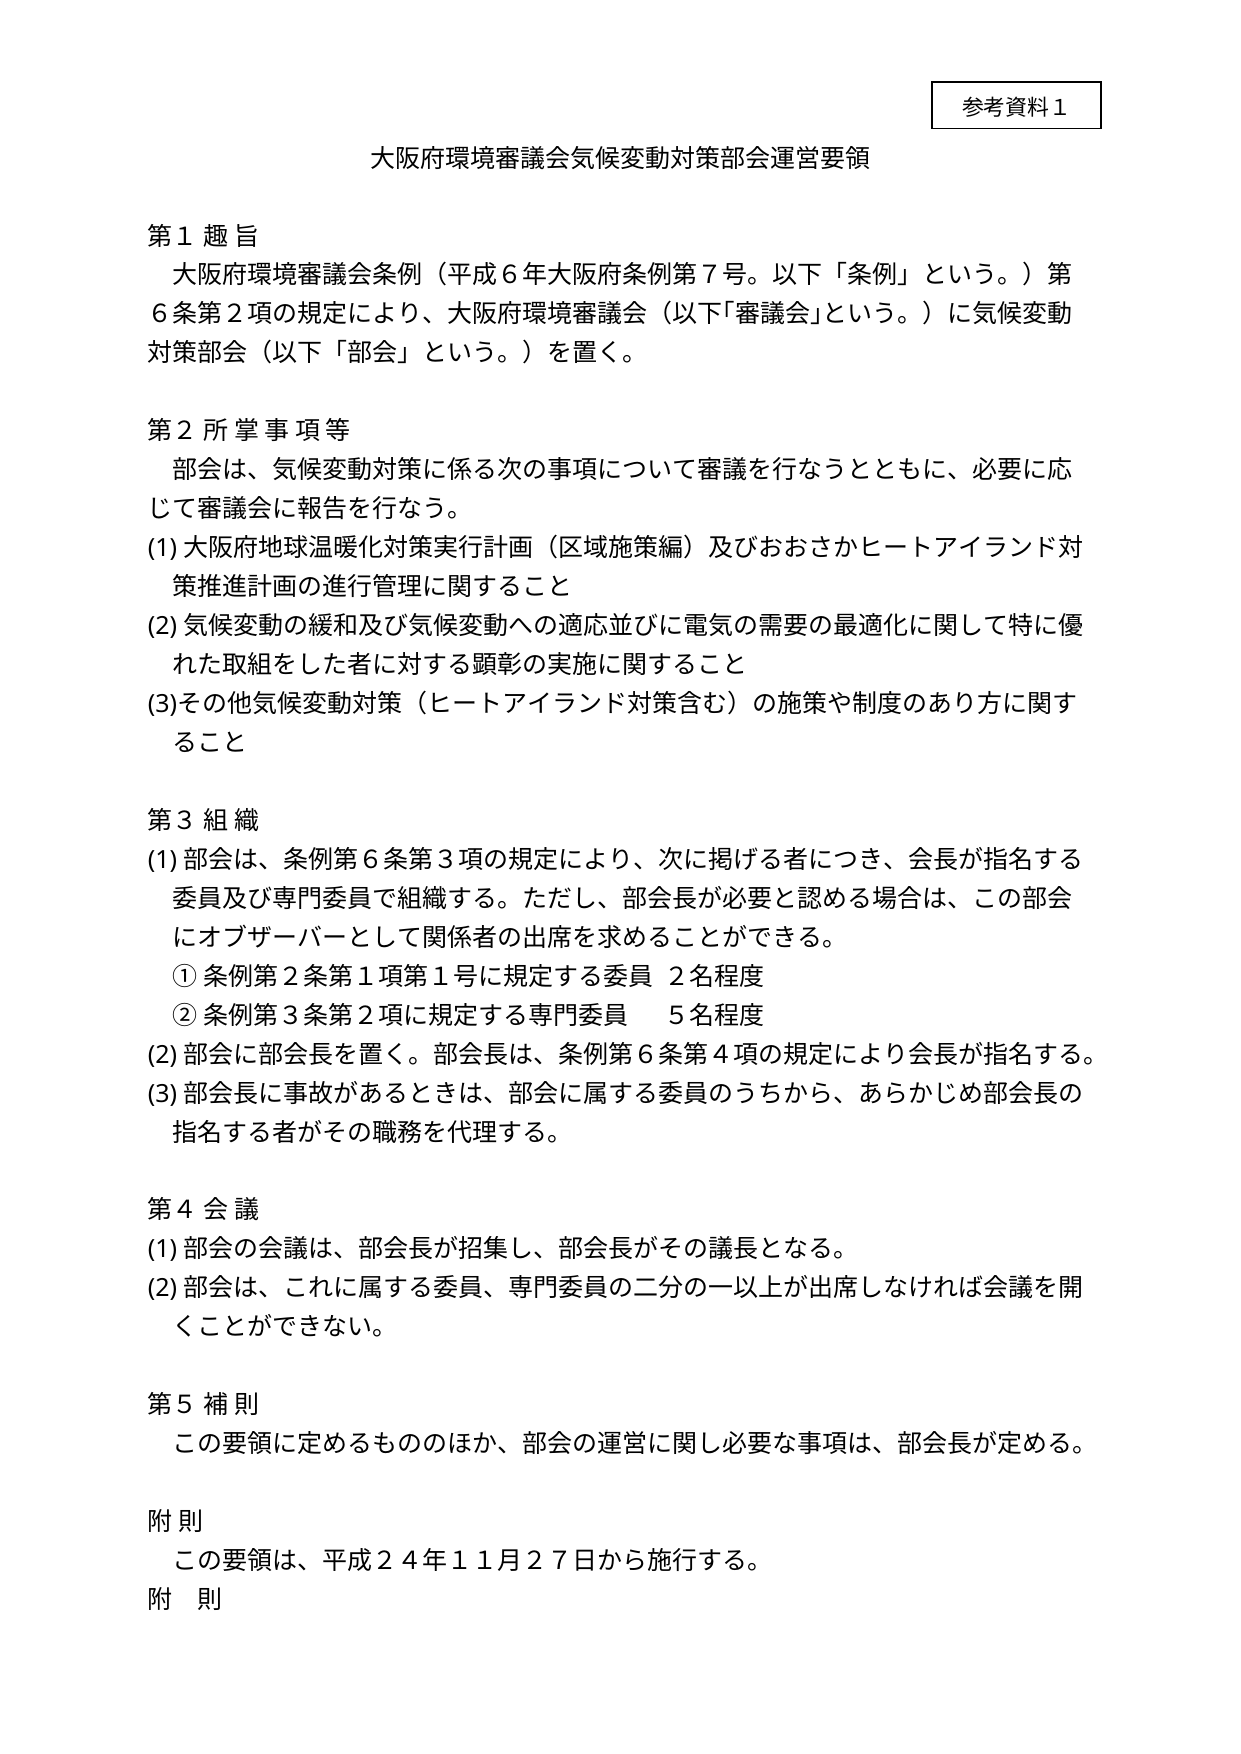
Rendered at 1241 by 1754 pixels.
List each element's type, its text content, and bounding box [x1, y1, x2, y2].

text (1) 部会の会議は、部会長が招集し、部会長がその議長となる。 [148, 1228, 1092, 1267]
text 第５ 補 則 [148, 1383, 1092, 1422]
text この要領は、平成２４年１１月２７日から施行する。 [148, 1539, 1092, 1578]
text 第４ 会 議 [148, 1189, 1092, 1228]
text ① 条例第２条第１項第１号に規定する委員 ２名程度 [148, 955, 1092, 994]
text この要領に定めるもののほか、部会の運営に関し必要な事項は、部会長が定める。 [148, 1422, 1092, 1461]
text 附 則 [148, 1578, 1092, 1617]
text 第１ 趣 旨 [148, 215, 1092, 254]
text (2) 部会は、これに属する委員、専門委員の二分の一以上が出席しなければ会議を開くことができない。 [148, 1267, 1092, 1344]
text (2) 気候変動の緩和及び気候変動への適応並びに電気の需要の最適化に関して特に優れた取組をした者に対する顕彰の実施に関すること [148, 604, 1092, 682]
text 第３ 組 織 [148, 799, 1092, 838]
text (1) 大阪府地球温暖化対策実行計画（区域施策編）及びおおさかヒートアイランド対策推進計画の進行管理に関すること [148, 526, 1092, 604]
text 大阪府環境審議会気候変動対策部会運営要領 [148, 137, 1092, 176]
text 附 則 [148, 1500, 1092, 1539]
text (2) 部会に部会長を置く。部会長は、条例第６条第４項の規定により会長が指名する。 [148, 1033, 1092, 1072]
text (3) 部会長に事故があるときは、部会に属する委員のうちから、あらかじめ部会長の指名する者がその職務を代理する。 [148, 1072, 1092, 1150]
text ② 条例第３条第２項に規定する専門委員 ５名程度 [148, 994, 1092, 1033]
text 大阪府環境審議会条例（平成６年大阪府条例第７号。以下「条例」という。）第６条第２項の規定により、大阪府環境審議会（以下｢審議会｣という。）に気候変動対策部会（以下「部会」という。）を置く。 [148, 254, 1092, 371]
text (1) 部会は、条例第６条第３項の規定により、次に掲げる者につき、会長が指名する委員及び専門委員で組織する。ただし、部会長が必要と認める場合は、この部会にオブザーバーとして関係者の出席を求めることができる。 [148, 838, 1092, 955]
text 第２ 所 掌 事 項 等 [148, 409, 1092, 448]
text 部会は、気候変動対策に係る次の事項について審議を行なうとともに、必要に応じて審議会に報告を行なう。 [148, 448, 1092, 526]
text (3)その他気候変動対策（ヒートアイランド対策含む）の施策や制度のあり方に関すること [148, 682, 1092, 760]
